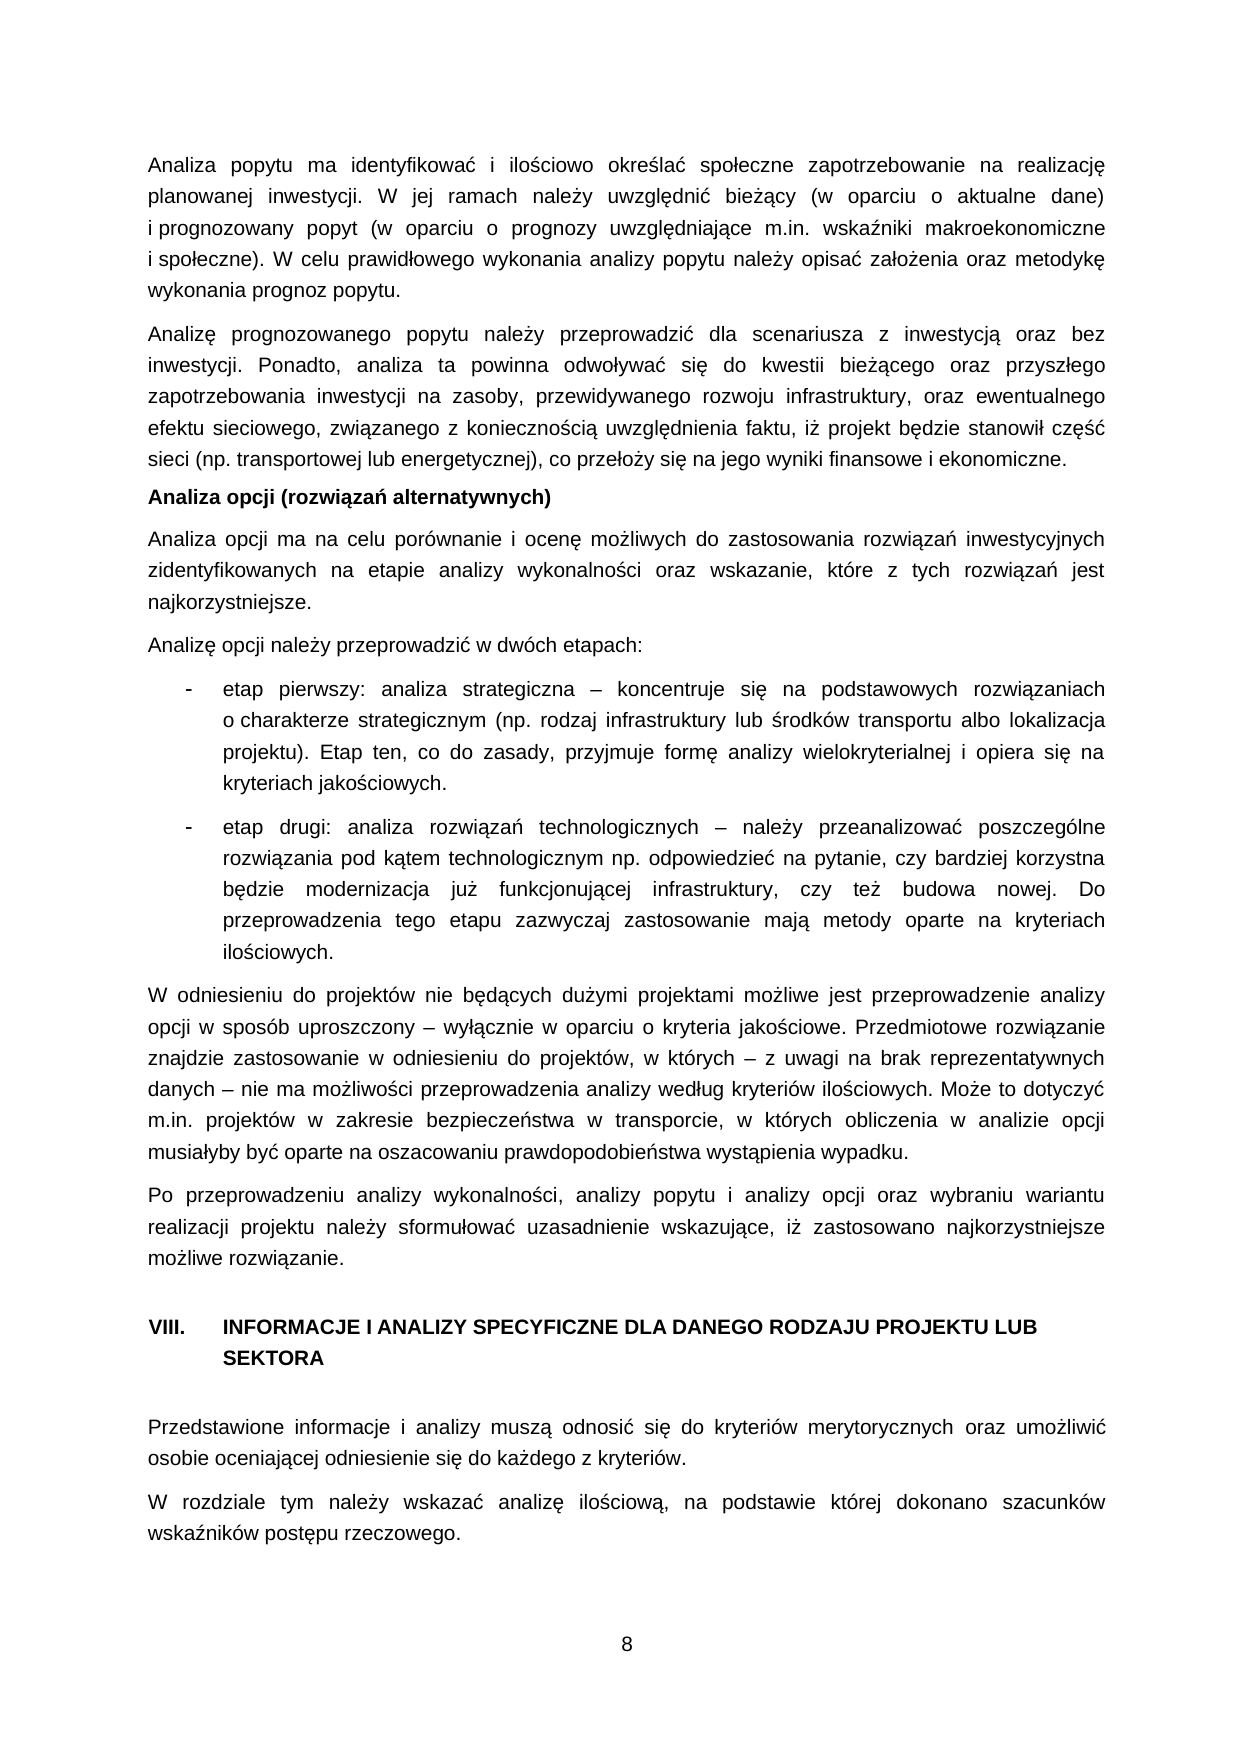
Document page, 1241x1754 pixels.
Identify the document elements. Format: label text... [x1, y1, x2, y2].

text Analizę opcji należy przeprowadzić w dwóch etapach: [148, 628, 1106, 659]
text W rozdziale tym należy wskazać analizę ilościową, na podstawie której dokonano szacunków wskaźników postępu rzeczowego. [148, 1484, 1106, 1547]
text Analizę prognozowanego popytu należy przeprowadzić dla scenariusza z inwestycją oraz bez inwestycji. Ponadto, analiza ta powinna odwoływać się do kwestii bieżącego oraz przyszłego zapotrzebowania inwestycji na zasoby, przewidywanego rozwoju infrastruktury, oraz ewentualnego efektu sieciowego, związanego z koniecznością uwzględnienia faktu, iż projekt będzie stanowił część sieci (np. transportowej lub energetycznej), co przełoży się na jego wyniki finansowe i ekonomiczne. [148, 316, 1106, 473]
subtitle INFORMACJE I ANALIZY SPECYFICZNE DLA DANEGO RODZAJU PROJEKTU LUB SEKTORA [185, 1309, 1106, 1372]
text Analiza popytu ma identyfikować i ilościowo określać społeczne zapotrzebowanie na realizację planowanej inwestycji. W jej ramach należy uwzględnić bieżący (w oparciu o aktualne dane) i prognozowany popyt (w oparciu o prognozy uwzględniające m.in. wskaźniki makroekonomiczne i społeczne). W celu prawidłowego wykonania analizy popytu należy opisać założenia oraz metodykę wykonania prognoz popytu. [148, 148, 1106, 304]
list etap pierwszy: analiza strategiczna – koncentruje się na podstawowych rozwiązaniach o charakterze strategicznym (np. rodzaj infrastruktury lub środków transportu albo lokalizacja projektu). Etap ten, co do zasady, przyjmuje formę analizy wielokryterialnej i opiera się na kryteriach jakościowych. [185, 672, 1106, 797]
text W odniesieniu do projektów nie będących dużymi projektami możliwe jest przeprowadzenie analizy opcji w sposób uproszczony – wyłącznie w oparciu o kryteria jakościowe. Przedmiotowe rozwiązanie znajdzie zastosowanie w odniesieniu do projektów, w których – z uwagi na brak reprezentatywnych danych – nie ma możliwości przeprowadzenia analizy według kryteriów ilościowych. Może to dotyczyć m.in. projektów w zakresie bezpieczeństwa w transporcie, w których obliczenia w analizie opcji musiałyby być oparte na oszacowaniu prawdopodobieństwa wystąpienia wypadku. [148, 978, 1106, 1165]
list etap drugi: analiza rozwiązań technologicznych – należy przeanalizować poszczególne rozwiązania pod kątem technologicznym np. odpowiedzieć na pytanie, czy bardziej korzystna będzie modernizacja już funkcjonującej infrastruktury, czy też budowa nowej. Do przeprowadzenia tego etapu zazwyczaj zastosowanie mają metody oparte na kryteriach ilościowych. [185, 809, 1106, 965]
text Analiza opcji (rozwiązań alternatywnych) [148, 485, 1106, 509]
text Analiza opcji ma na celu porównanie i ocenę możliwych do zastosowania rozwiązań inwestycyjnych zidentyfikowanych na etapie analizy wykonalności oraz wskazanie, które z tych rozwiązań jest najkorzystniejsze. [148, 522, 1106, 615]
text Przedstawione informacje i analizy muszą odnosić się do kryteriów merytorycznych oraz umożliwić osobie oceniającej odniesienie się do każdego z kryteriów. [148, 1409, 1106, 1472]
text Po przeprowadzeniu analizy wykonalności, analizy popytu i analizy opcji oraz wybraniu wariantu realizacji projektu należy sformułować uzasadnienie wskazujące, iż zastosowano najkorzystniejsze możliwe rozwiązanie. [148, 1178, 1106, 1272]
